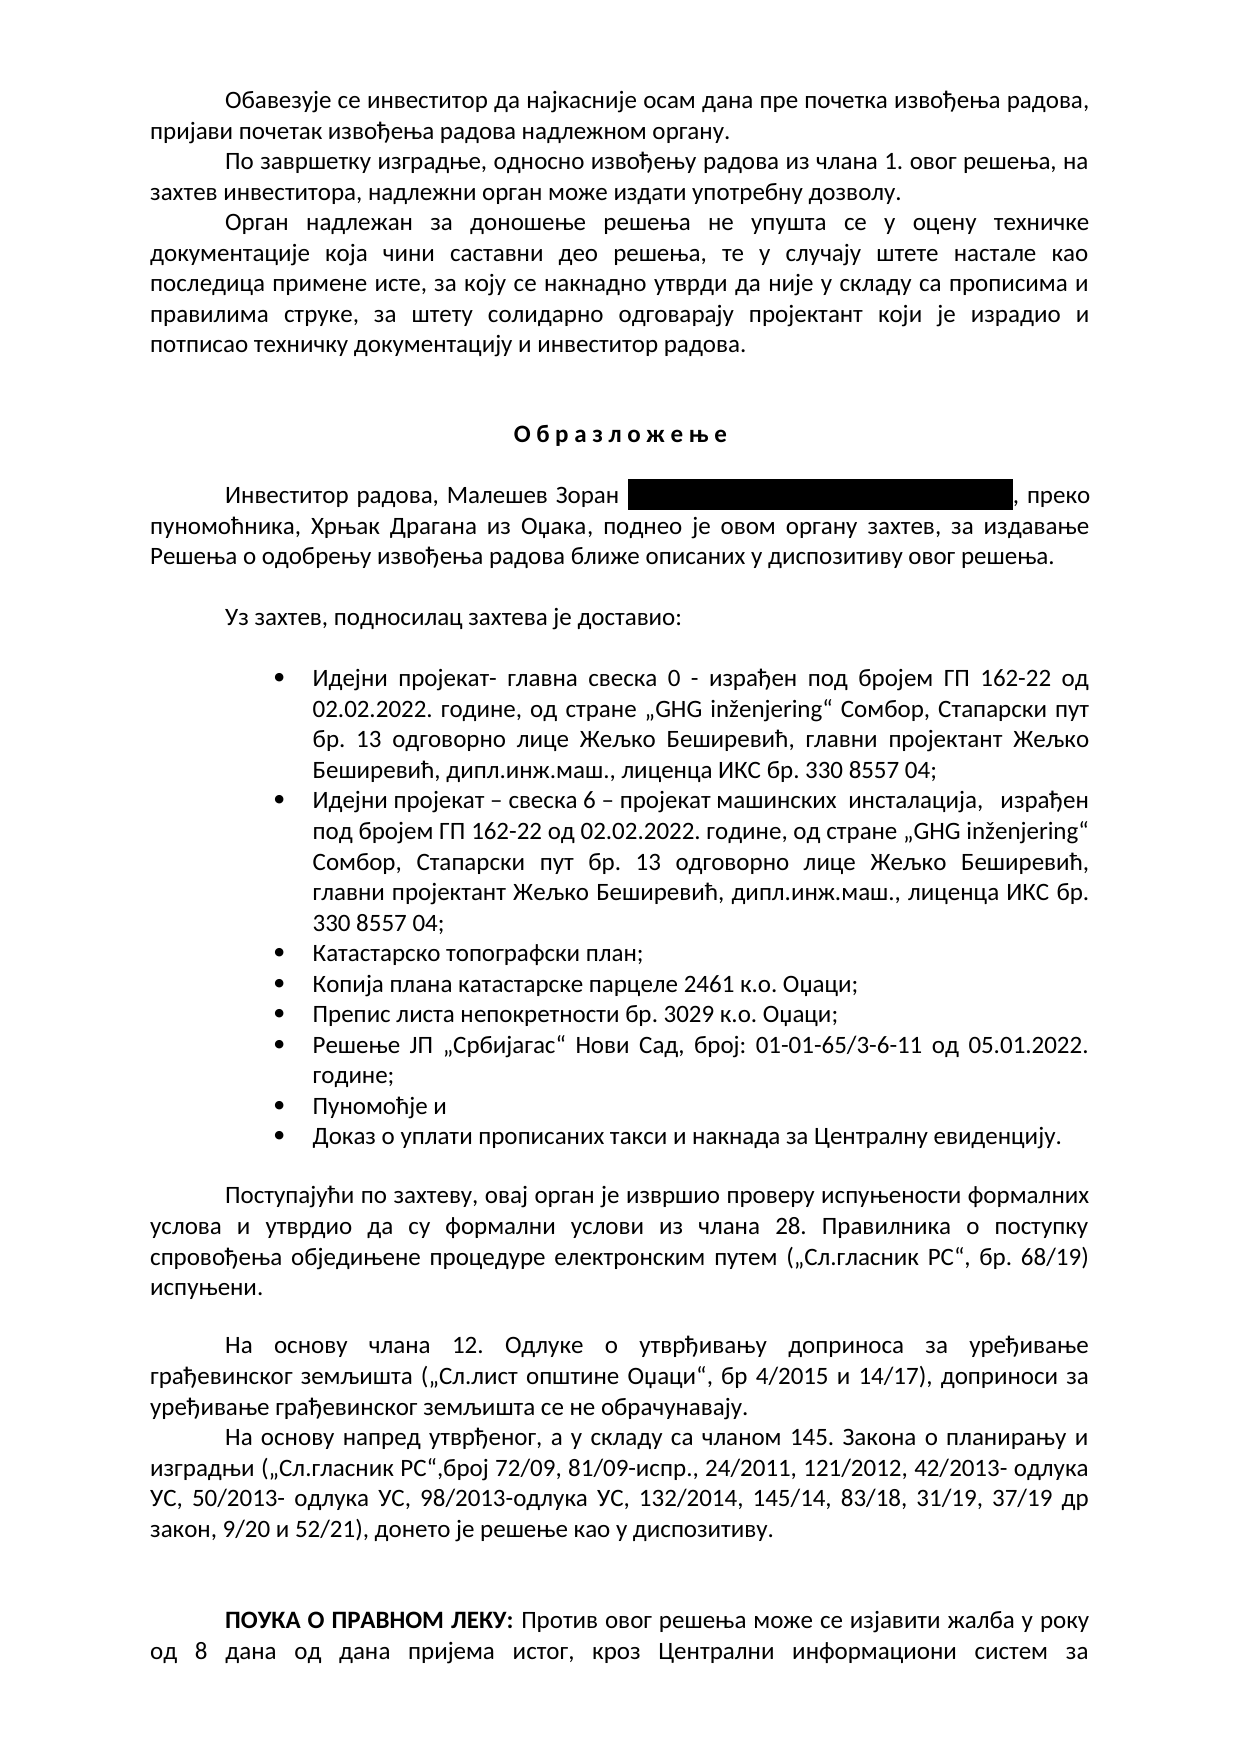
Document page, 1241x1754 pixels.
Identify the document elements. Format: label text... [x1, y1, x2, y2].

text Уз захтев, подносилац захтева је доставио: [150, 601, 1090, 632]
list Идејни пројекат – свеска 6 – пројекат машинских инсталација, израђен под бројем ГП 162-22 од 02.02.2022. године, од стране „GHG inženjering“ Сомбор, Стапарски пут бр. 13 одговорно лице Жељко Беширевић, главни пројектант Жељко Беширевић, дипл.инж.маш., лиценца ИКС бр. 330 8557 04; [275, 784, 1090, 937]
list Идејни пројекат- главна свеска 0 - израђен под бројем ГП 162-22 од 02.02.2022. године, од стране „GHG inženjering“ Сомбор, Стапарски пут бр. 13 одговорно лице Жељко Беширевић, главни пројектант Жељко Беширевић, дипл.инж.маш., лиценца ИКС бр. 330 8557 04; [275, 662, 1090, 784]
list Решење ЈП „Србијагас“ Нови Сад, број: 01-01-65/3-6-11 од 05.01.2022. године; [275, 1029, 1090, 1090]
list Катастарско топографски план; [275, 937, 1090, 968]
list Пуномоћје и [275, 1090, 1090, 1120]
text О б р а з л о ж е њ е [150, 418, 1090, 449]
text На основу напред утврђеног, а у складу са чланом 145. Закона о планирању и изградњи („Сл.гласник РС“,број 72/09, 81/09-испр., 24/2011, 121/2012, 42/2013- одлука УС, 50/2013- одлука УС, 98/2013-одлука УС, 132/2014, 145/14, 83/18, 31/19, 37/19 др закон, 9/20 и 52/21), донето је решење као у диспозитиву. [150, 1421, 1090, 1543]
list Копија плана катастарске парцеле 2461 к.о. Оџаци; [275, 968, 1090, 998]
text Поступајући по захтеву, овај орган је извршио проверу испуњености формалних услова и утврдио да су формални услови из члана 28. Правилника о поступку спровођења обједињене процедуре електронским путем („Сл.гласник РС“, бр. 68/19) испуњени. [150, 1179, 1090, 1302]
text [150, 1604, 1090, 1665]
text На основу члана 12. Одлуке о утврђивању доприноса за уређивање грађевинског земљишта („Сл.лист општине Оџаци“, бр 4/2015 и 14/17), доприноси за уређивање грађевинског земљишта се не обрачунавају. [150, 1330, 1090, 1421]
text По завршетку изградње, односно извођењу радова из члана 1. овог решења, на захтев инвеститора, надлежни орган може издати употребну дозволу. [150, 145, 1090, 206]
list Доказ о уплати прописаних такси и накнада за Централну евиденцију. [275, 1120, 1090, 1151]
text Орган надлежан за доношење решења не упушта се у оцену техничке документације која чини саставни део решења, те у случају штете настале као последица примене исте, за коју се накнадно утврди да није у складу са прописима и правилима струке, за штету солидарно одговарају пројектант који је израдио и потписао техничку документацију и инвеститор радова. [150, 206, 1090, 359]
text Обавезује се инвеститор да најкасније осам дана пре почетка извођења радова, пријави почетак извођења радова надлежном органу. [150, 84, 1090, 145]
text Инвеститор радова, Малешев Зоран из Оџака, ул. Танаска Рајића бр. 13, преко пуномоћника, Хрњак Драгана из Оџака, поднео је овом органу захтев, за издавање Решења о одобрењу извођења радова ближе описаних у диспозитиву овог решења. [150, 479, 1090, 571]
list Препис листа непокретности бр. 3029 к.о. Оџаци; [275, 998, 1090, 1029]
